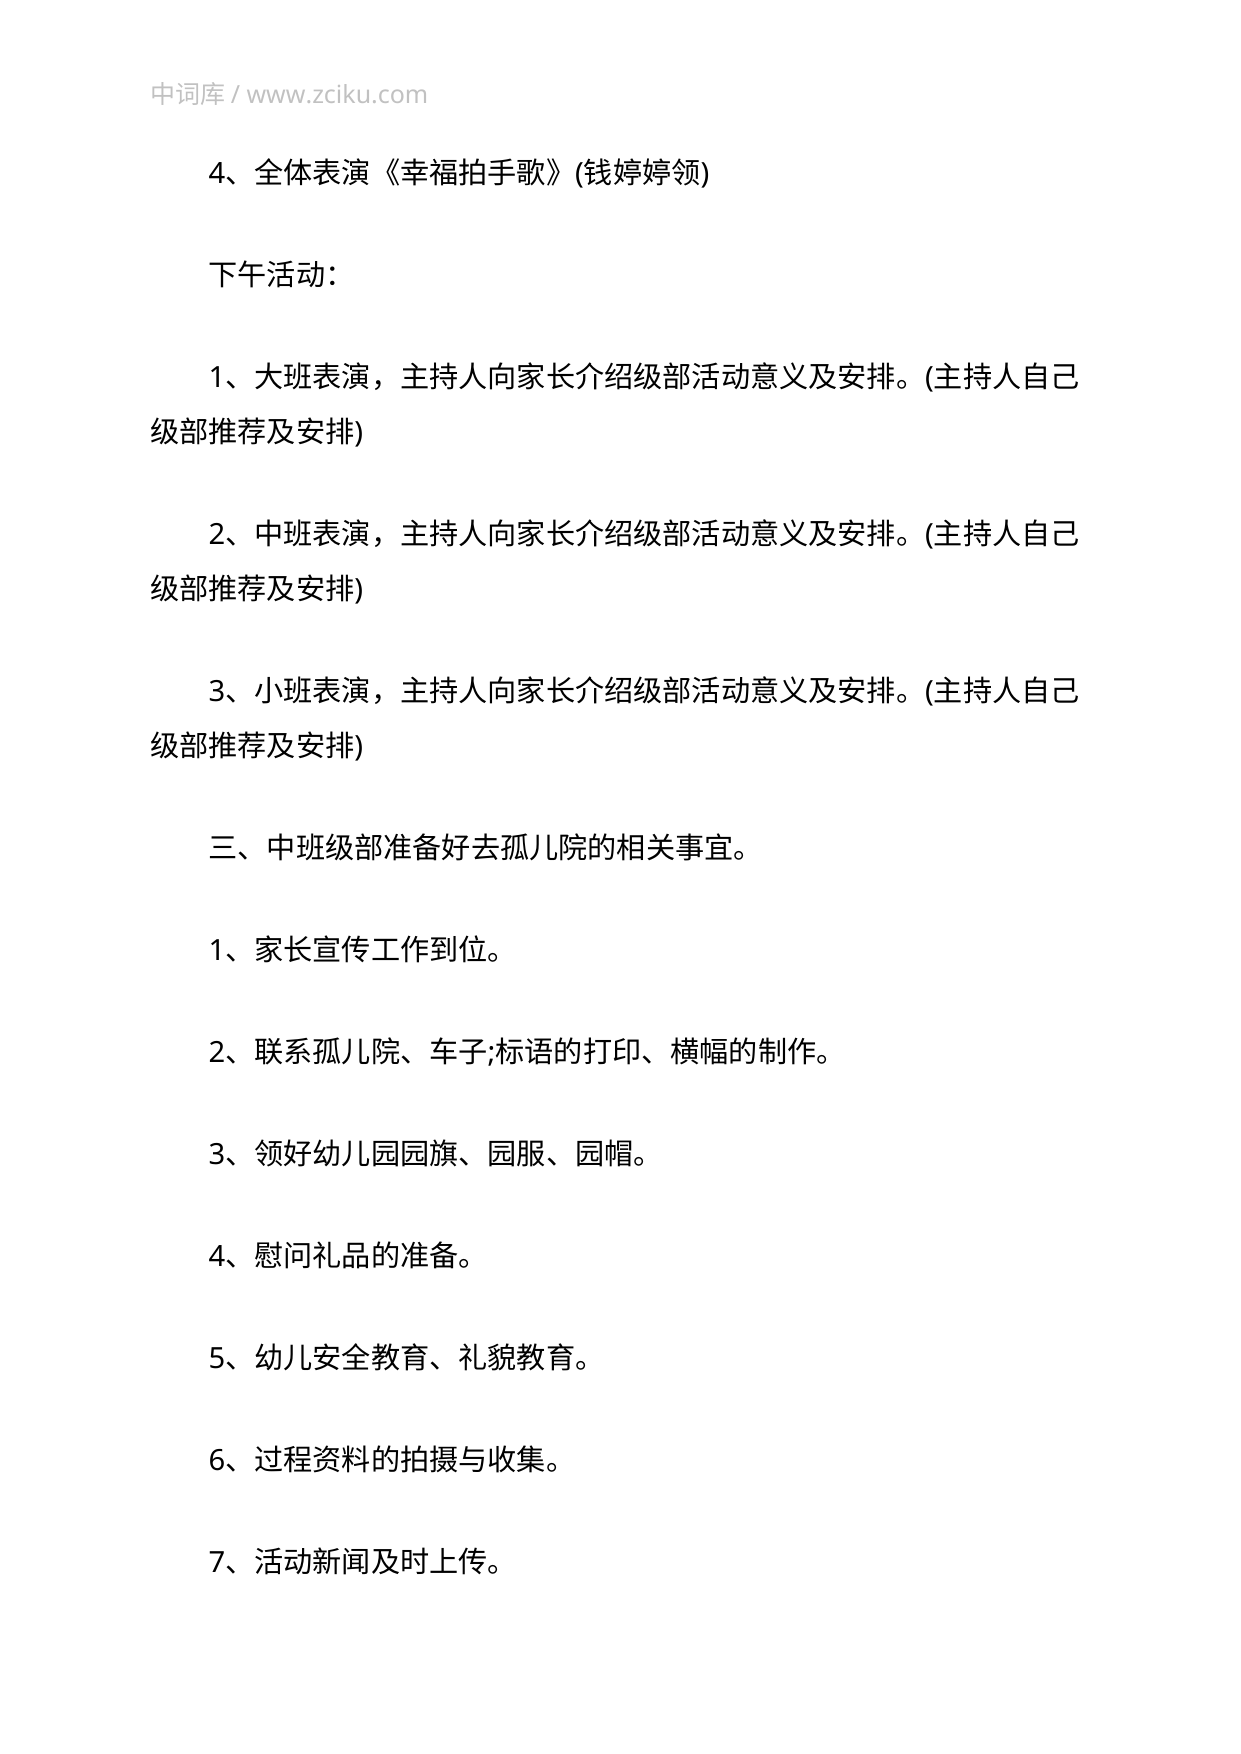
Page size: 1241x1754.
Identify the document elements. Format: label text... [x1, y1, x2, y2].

text 下午活动： [150, 252, 1090, 294]
text 2、中班表演，主持人向家长介绍级部活动意义及安排。(主持人自己级部推荐及安排) [150, 511, 1090, 608]
text 4、全体表演《幸福拍手歌》(钱婷婷领) [150, 150, 1090, 192]
text 三、中班级部准备好去孤儿院的相关事宜。 [150, 825, 1090, 867]
text 3、领好幼儿园园旗、园服、园帽。 [150, 1130, 1090, 1173]
text 6、过程资料的拍摄与收集。 [150, 1436, 1090, 1479]
text 1、大班表演，主持人向家长介绍级部活动意义及安排。(主持人自己级部推荐及安排) [150, 354, 1090, 451]
text 5、幼儿安全教育、礼貌教育。 [150, 1334, 1090, 1377]
text 4、慰问礼品的准备。 [150, 1232, 1090, 1275]
text 2、联系孤儿院、车子;标语的打印、横幅的制作。 [150, 1028, 1090, 1071]
text 3、小班表演，主持人向家长介绍级部活动意义及安排。(主持人自己级部推荐及安排) [150, 668, 1090, 765]
text 1、家长宣传工作到位。 [150, 926, 1090, 969]
text 7、活动新闻及时上传。 [150, 1538, 1090, 1581]
